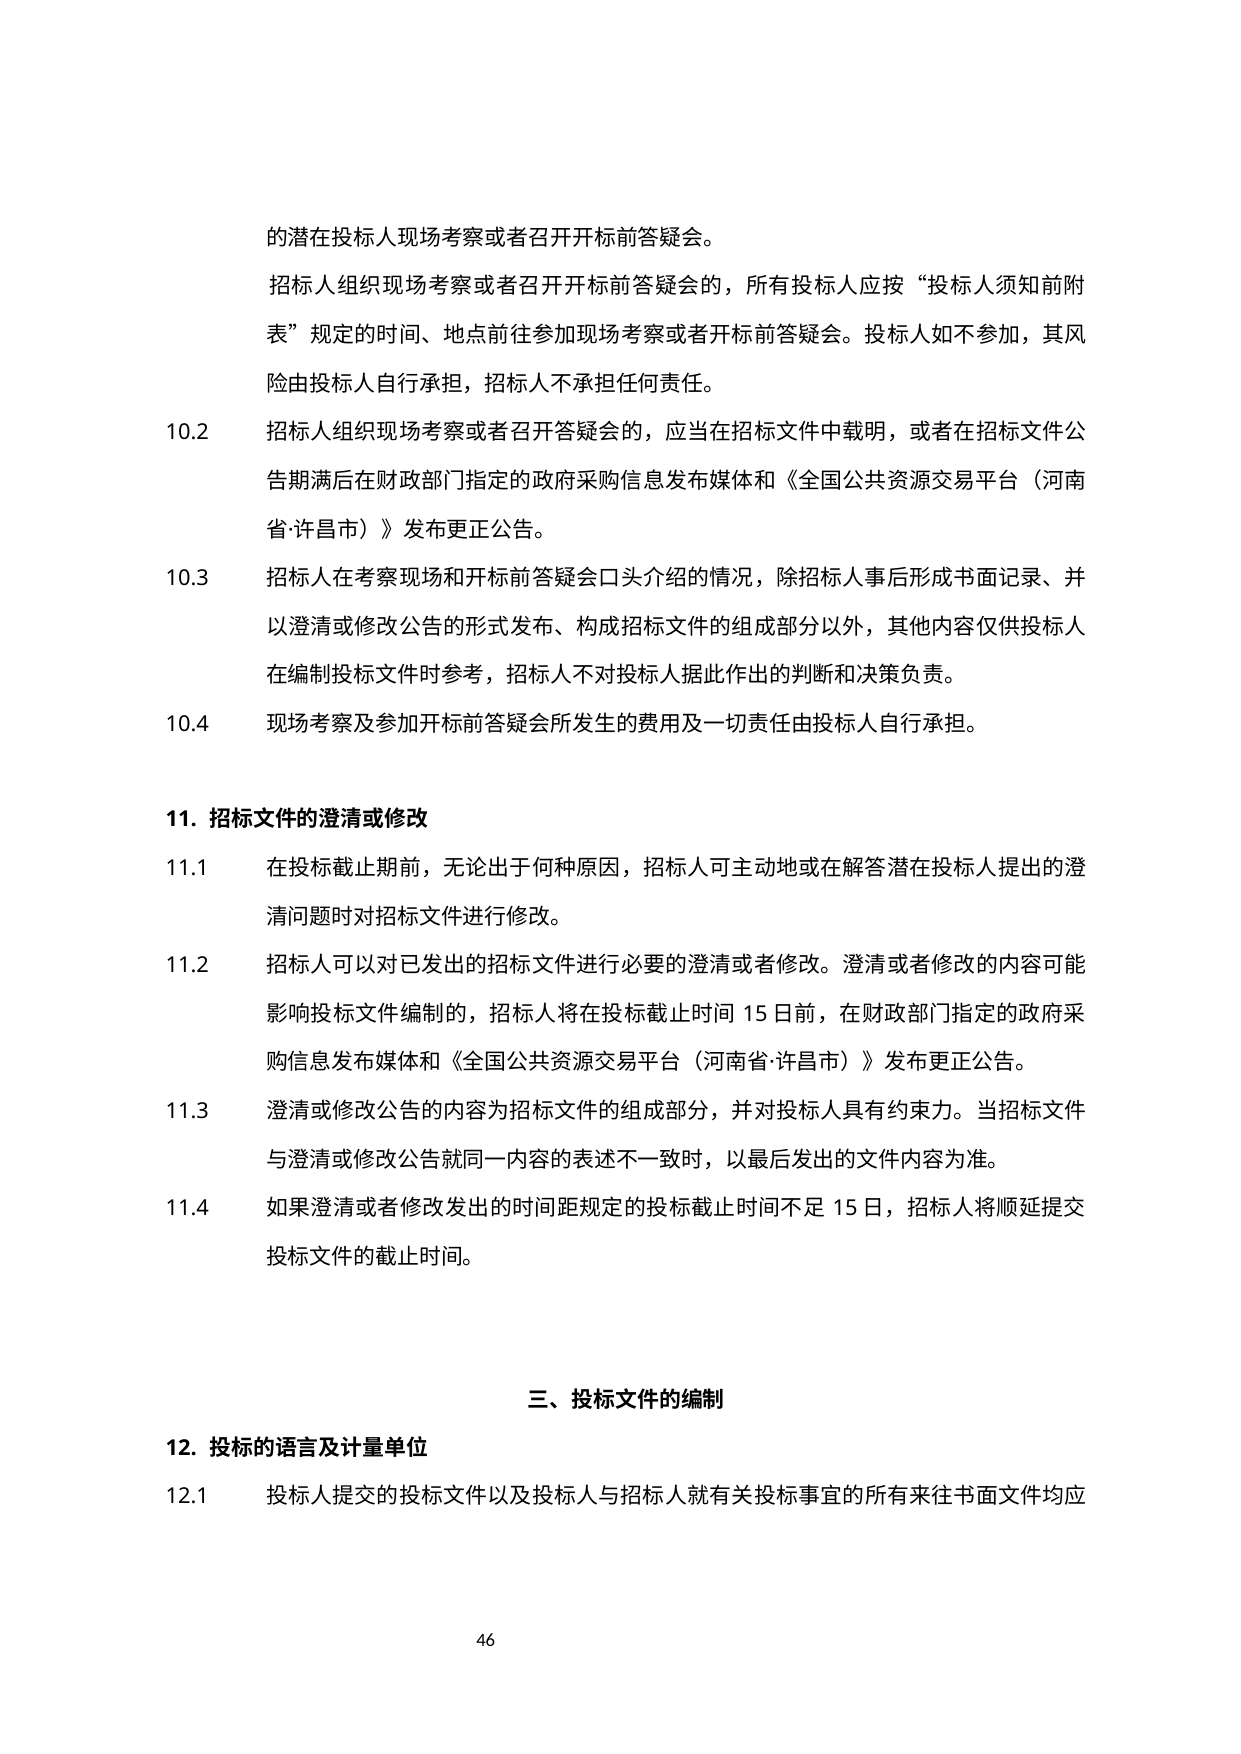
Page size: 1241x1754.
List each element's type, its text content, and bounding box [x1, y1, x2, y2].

text 三、投标文件的编制 [165, 1381, 1087, 1414]
text 招标人组织现场考察或者召开开标前答疑会的，所有投标人应按“投标人须知前附表”规定的时间、地点前往参加现场考察或者开标前答疑会。投标人如不参加，其风险由投标人自行承担，招标人不承担任何责任。 [266, 268, 1087, 398]
list 澄清或修改公告的内容为招标文件的组成部分，并对投标人具有约束力。当招标文件与澄清或修改公告就同一内容的表述不一致时，以最后发出的文件内容为准。 [165, 1092, 1087, 1174]
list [165, 1478, 1087, 1511]
list 如果澄清或者修改发出的时间距规定的投标截止时间不足15日，招标人将顺延提交投标文件的截止时间。 [165, 1189, 1087, 1271]
list 现场考察及参加开标前答疑会所发生的费用及一切责任由投标人自行承担。 [165, 705, 1087, 738]
list 招标人在考察现场和开标前答疑会口头介绍的情况，除招标人事后形成书面记录、并以澄清或修改公告的形式发布、构成招标文件的组成部分以外，其他内容仅供投标人在编制投标文件时参考，招标人不对投标人据此作出的判断和决策负责。 [165, 559, 1087, 689]
list 招标人组织现场考察或者召开答疑会的，应当在招标文件中载明，或者在招标文件公告期满后在财政部门指定的政府采购信息发布媒体和《全国公共资源交易平台（河南省·许昌市）》发布更正公告。 [165, 414, 1087, 544]
list 招标文件的澄清或修改 [165, 801, 1087, 834]
list 投标的语言及计量单位 [165, 1430, 1087, 1462]
list 在投标截止期前，无论出于何种原因，招标人可主动地或在解答潜在投标人提出的澄清问题时对招标文件进行修改。 [165, 849, 1087, 931]
list 招标人可以对已发出的招标文件进行必要的澄清或者修改。澄清或者修改的内容可能影响投标文件编制的，招标人将在投标截止时间15日前，在财政部门指定的政府采购信息发布媒体和《全国公共资源交易平台（河南省·许昌市）》发布更正公告。 [165, 947, 1087, 1077]
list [165, 219, 1087, 252]
